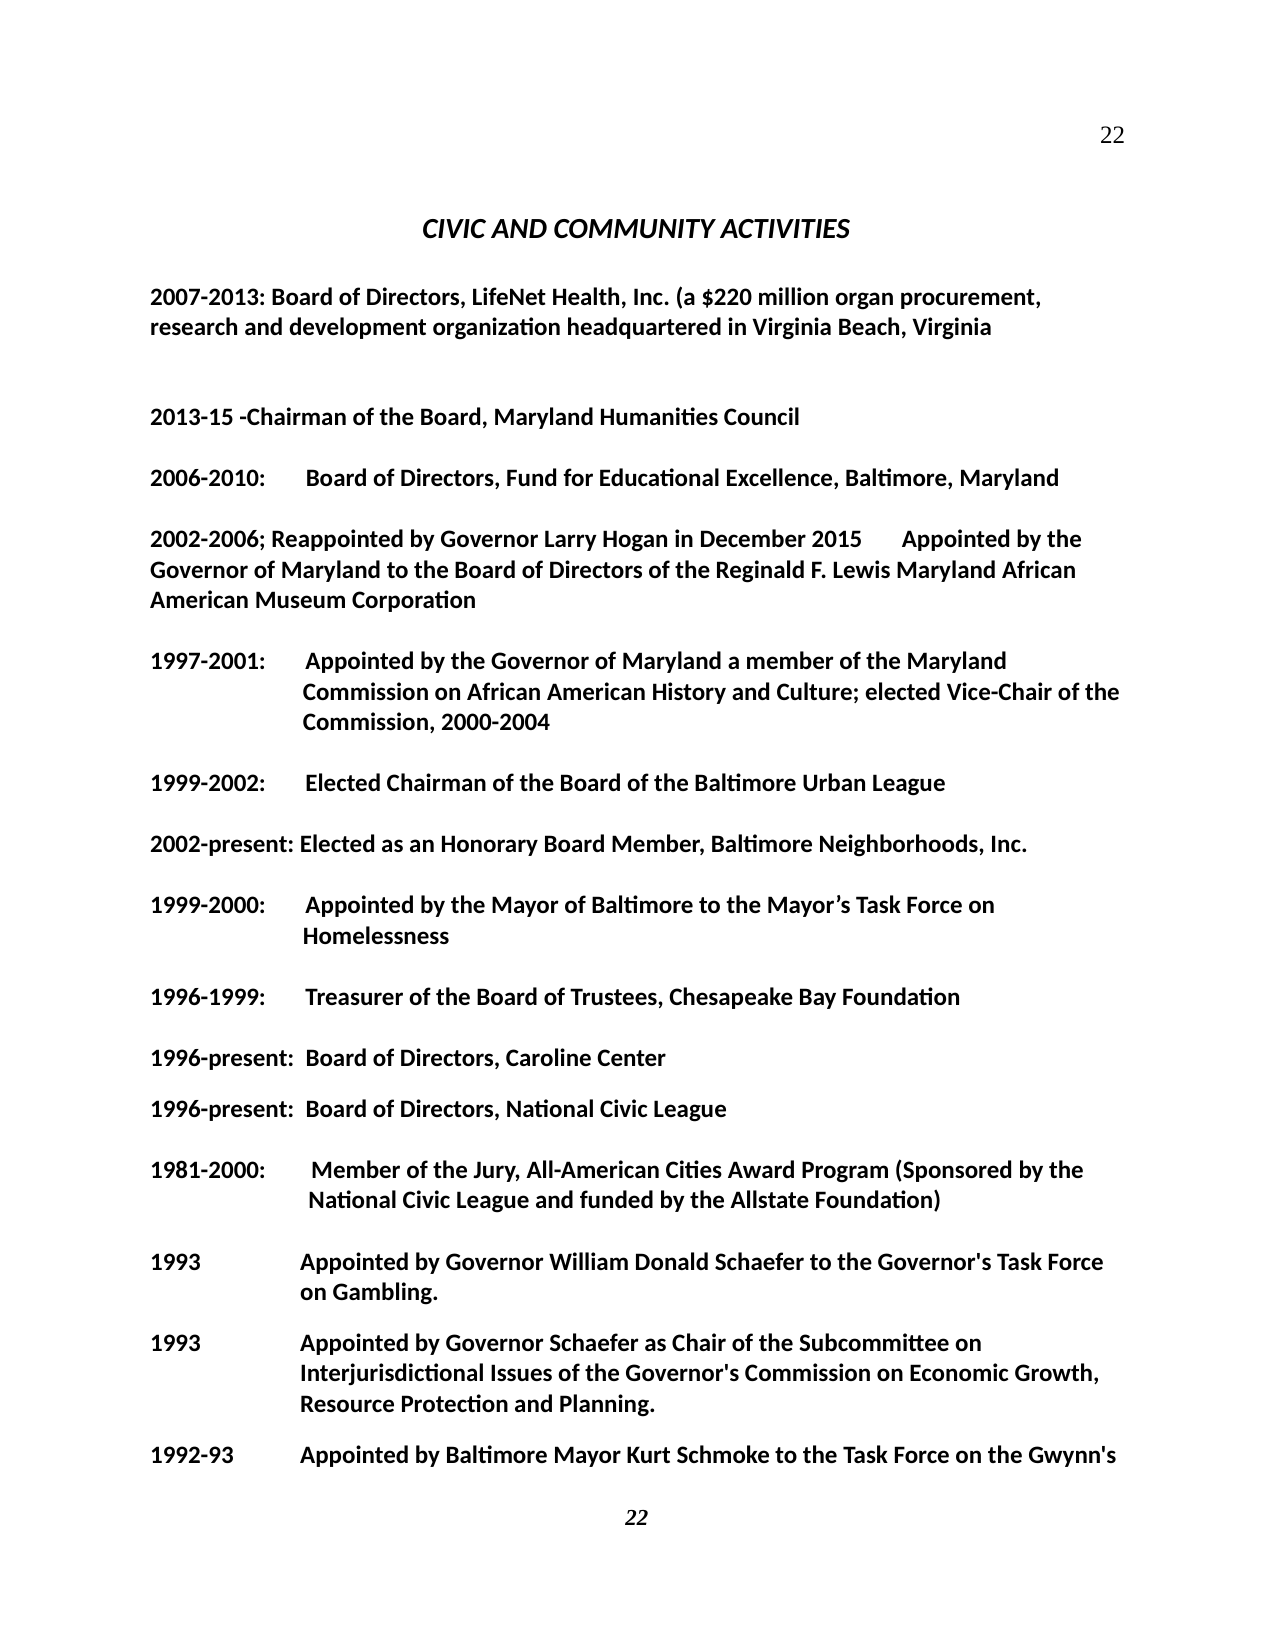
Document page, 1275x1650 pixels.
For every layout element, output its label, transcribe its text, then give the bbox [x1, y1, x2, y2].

text 2007-2013: Board of Directors, LifeNet Health, Inc. (a $220 million organ procurement, research and development organization headquartered in Virginia Beach, Virginia [150, 281, 1125, 342]
text 1997-2001: Appointed by the Governor of Maryland a member of the Maryland [150, 646, 1125, 676]
text 2006-2010: Board of Directors, Fund for Educational Excellence, Baltimore, Maryland [150, 462, 1125, 493]
text 1999-2002: Elected Chairman of the Board of the Baltimore Urban League [150, 768, 1125, 798]
text Commission on African American History and Culture; elected Vice-Chair of the [150, 676, 1125, 707]
text CIVIC AND COMMUNITY ACTIVITIES [150, 210, 1125, 245]
text Commission, 2000-2004 [150, 707, 1125, 737]
text 1993 Appointed by Governor Schaefer as Chair of the Subcommittee on Interjurisdictional Issues of the Governor's Commission on Economic Growth, Resource Protection and Planning. [150, 1327, 1125, 1419]
text 1996-present: Board of Directors, Caroline Center [150, 1042, 1125, 1073]
text 2002-present: Elected as an Honorary Board Member, Baltimore Neighborhoods, Inc. [150, 829, 1125, 859]
text 2002-2006; Reappointed by Governor Larry Hogan in December 2015 Appointed by the Governor of Maryland to the Board of Directors of the Reginald F. Lewis Maryland African American Museum Corporation [150, 523, 1125, 615]
text Homelessness [150, 920, 1125, 951]
text National Civic League and funded by the Allstate Foundation) [150, 1185, 1125, 1215]
text 1996-1999: Treasurer of the Board of Trustees, Chesapeake Bay Foundation [150, 981, 1125, 1012]
text 2013-15 -Chairman of the Board, Maryland Humanities Council [150, 401, 1125, 432]
text 1981-2000: Member of the Jury, All-American Cities Award Program (Sponsored by the [150, 1154, 1125, 1185]
text 1993 Appointed by Governor William Donald Schaefer to the Governor's Task Force on Gambling. [150, 1246, 1125, 1307]
text 1996-present: Board of Directors, National Civic League [150, 1093, 1125, 1124]
text 1999-2000: Appointed by the Mayor of Baltimore to the Mayor’s Task Force on [150, 890, 1125, 920]
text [150, 1439, 1125, 1469]
